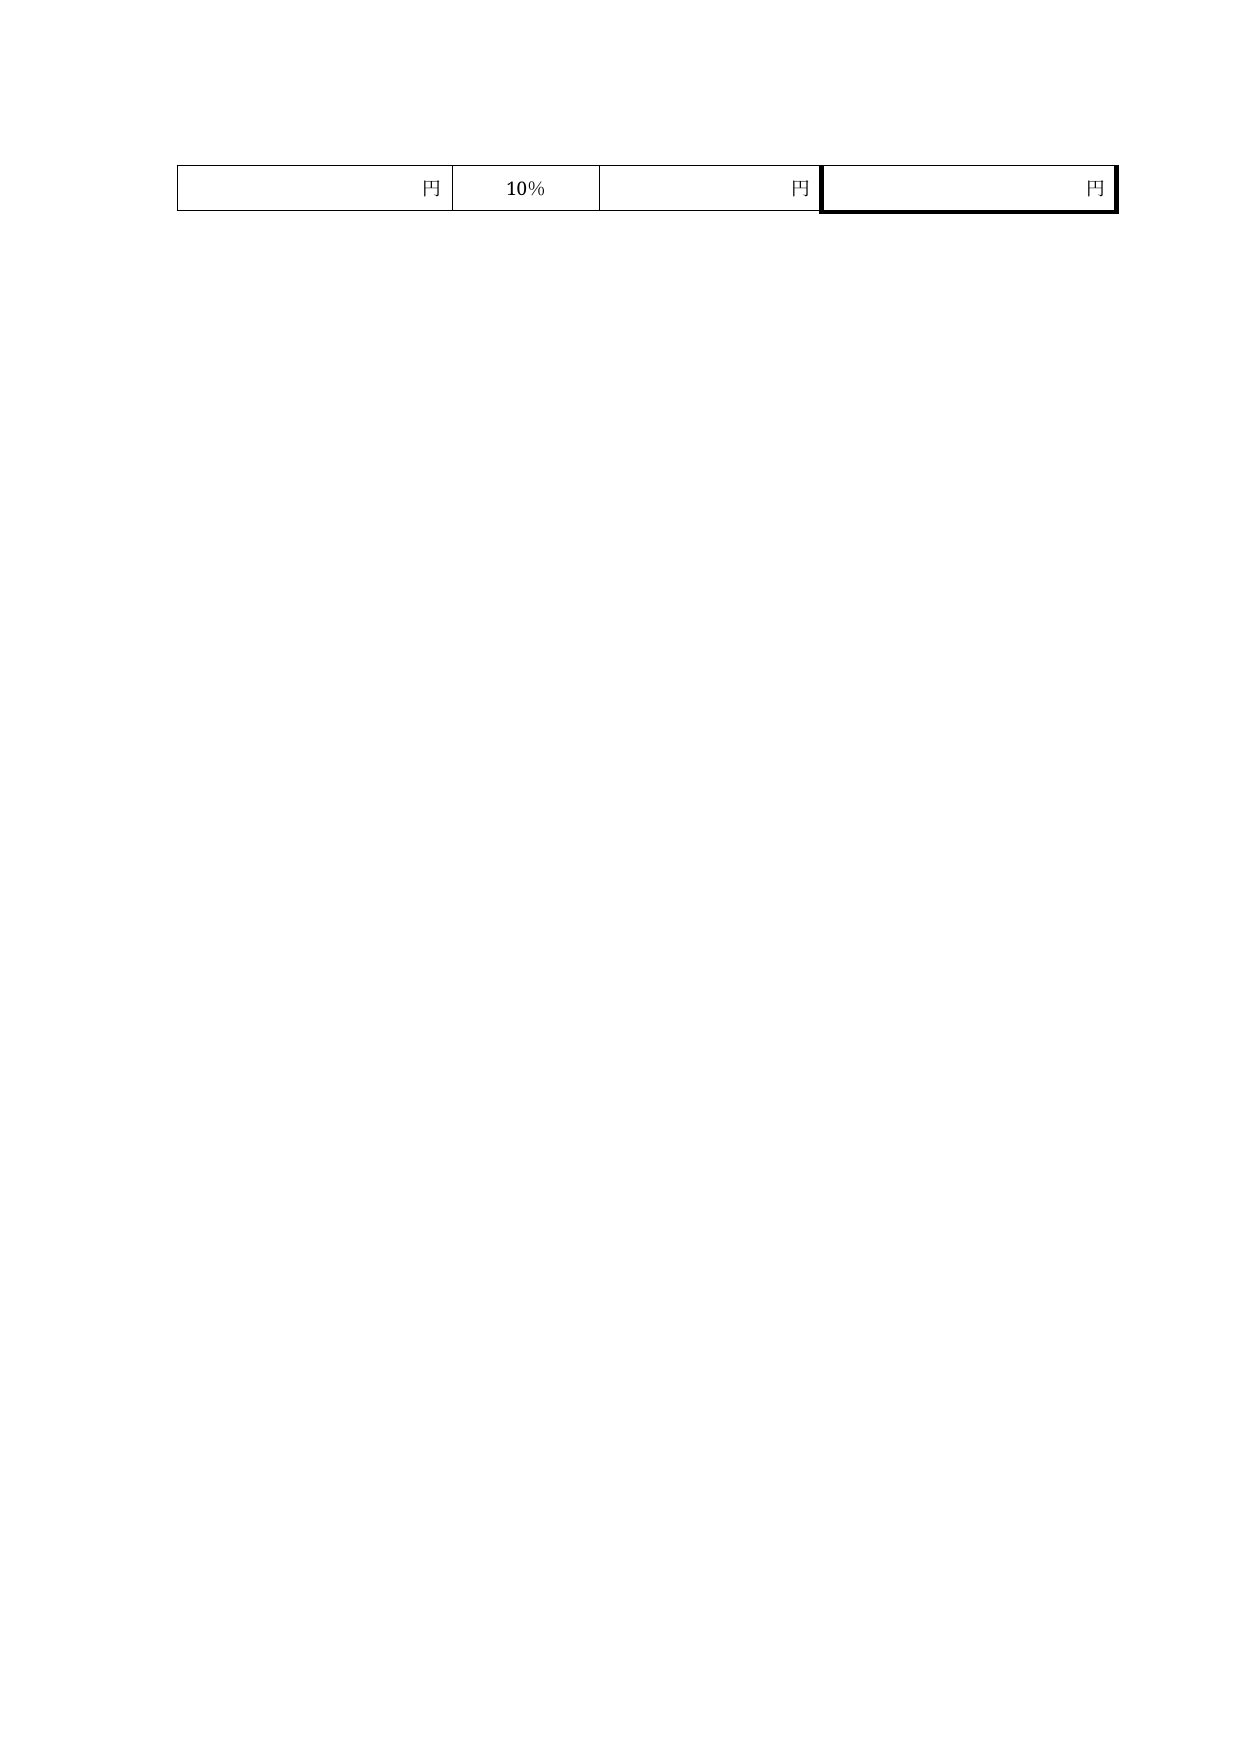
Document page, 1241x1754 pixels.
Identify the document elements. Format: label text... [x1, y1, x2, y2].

table_cell 円 [600, 166, 819, 209]
table_cell 円 [178, 166, 452, 209]
table_cell 円 [824, 166, 1114, 209]
table_cell 10％ [453, 166, 599, 209]
